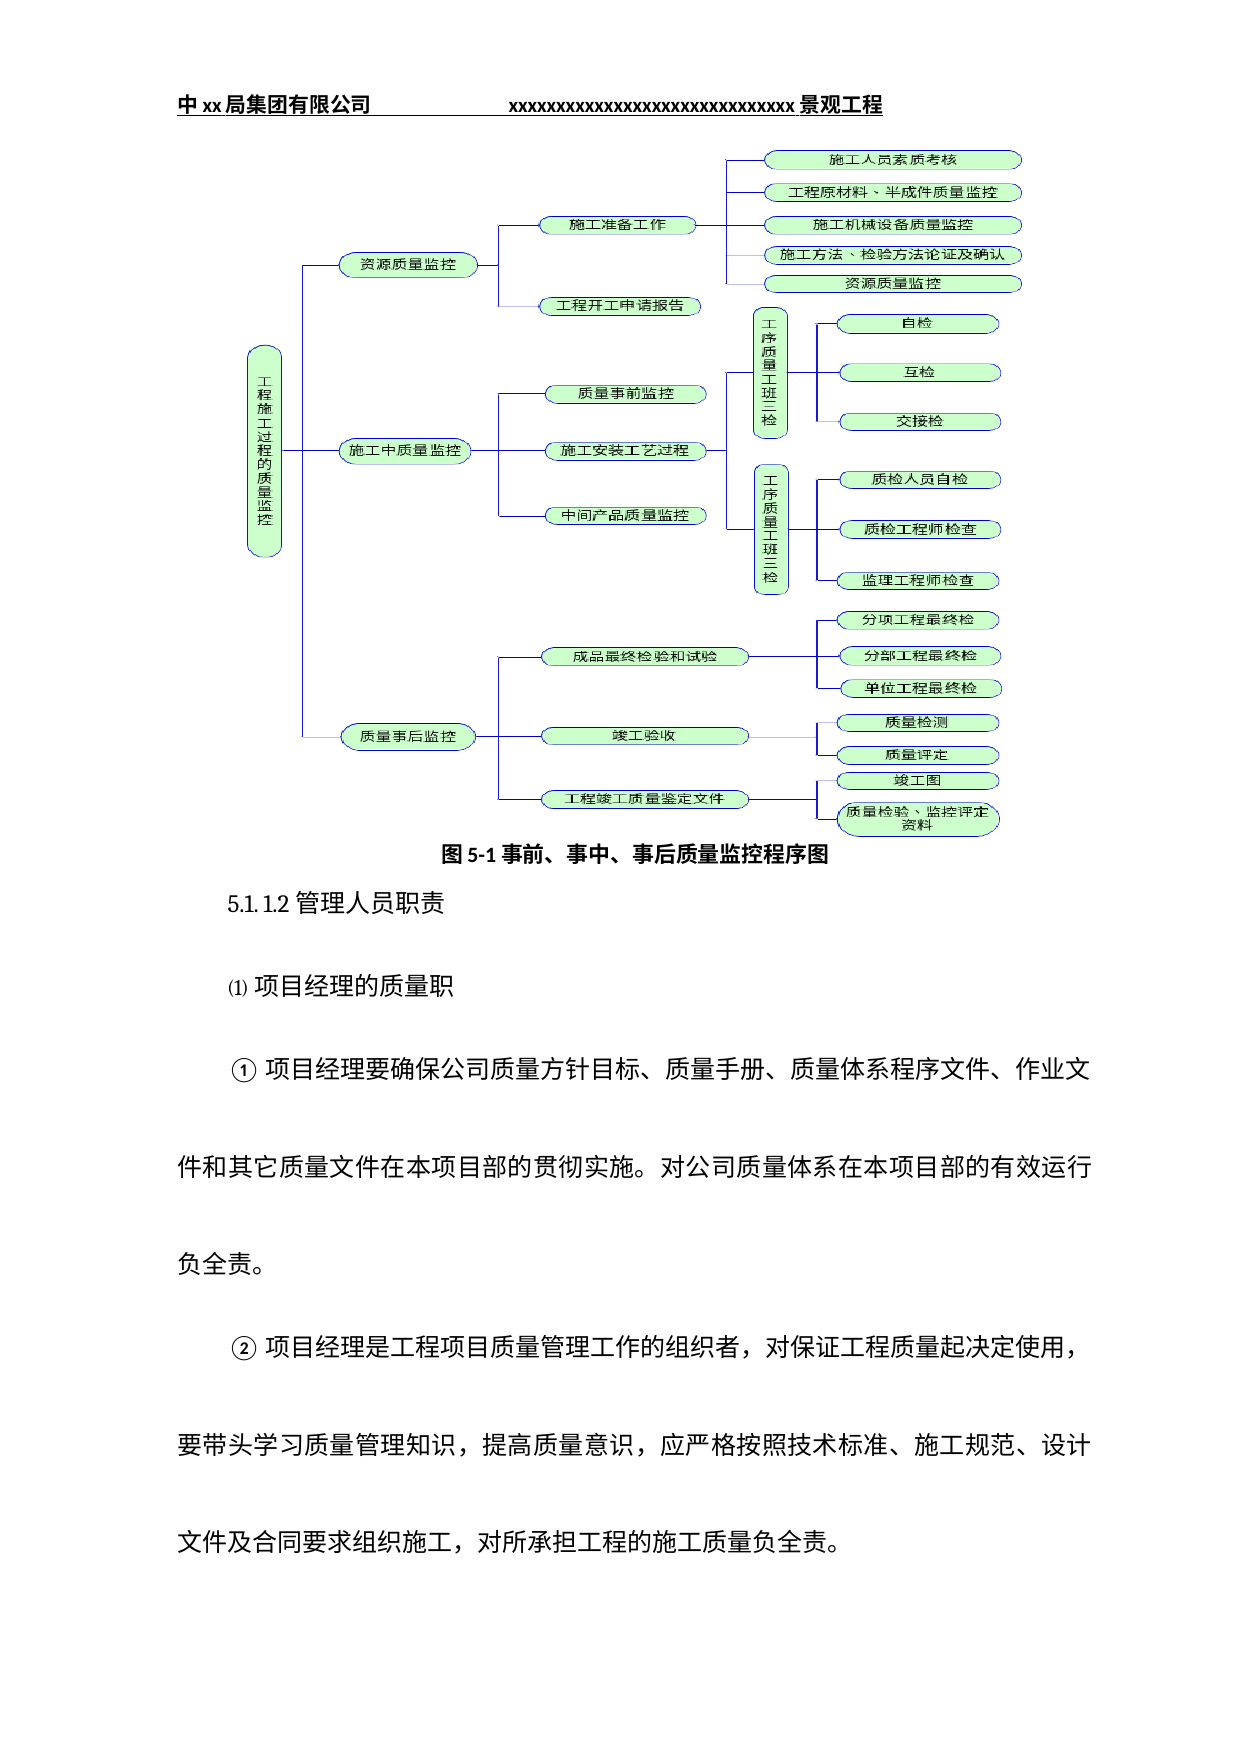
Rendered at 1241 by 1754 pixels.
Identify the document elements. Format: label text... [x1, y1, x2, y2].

text 5.1. 1.2 管理人员职责 [177, 869, 1092, 934]
text ②项目经理是工程项目质量管理工作的组织者，对保证工程质量起决定使用，要带头学习质量管理知识，提高质量意识，应严格按照技术标准、施工规范、设计文件及合同要求组织施工，对所承担工程的施工质量负全责。 [177, 1313, 1092, 1573]
text 图5-1 事前、事中、事后质量监控程序图 [177, 837, 1092, 869]
text ⑴ 项目经理的质量职 [177, 952, 1092, 1017]
text ①项目经理要确保公司质量方针目标、质量手册、质量体系程序文件、作业文件和其它质量文件在本项目部的贯彻实施。对公司质量体系在本项目部的有效运行负全责。 [177, 1035, 1092, 1295]
